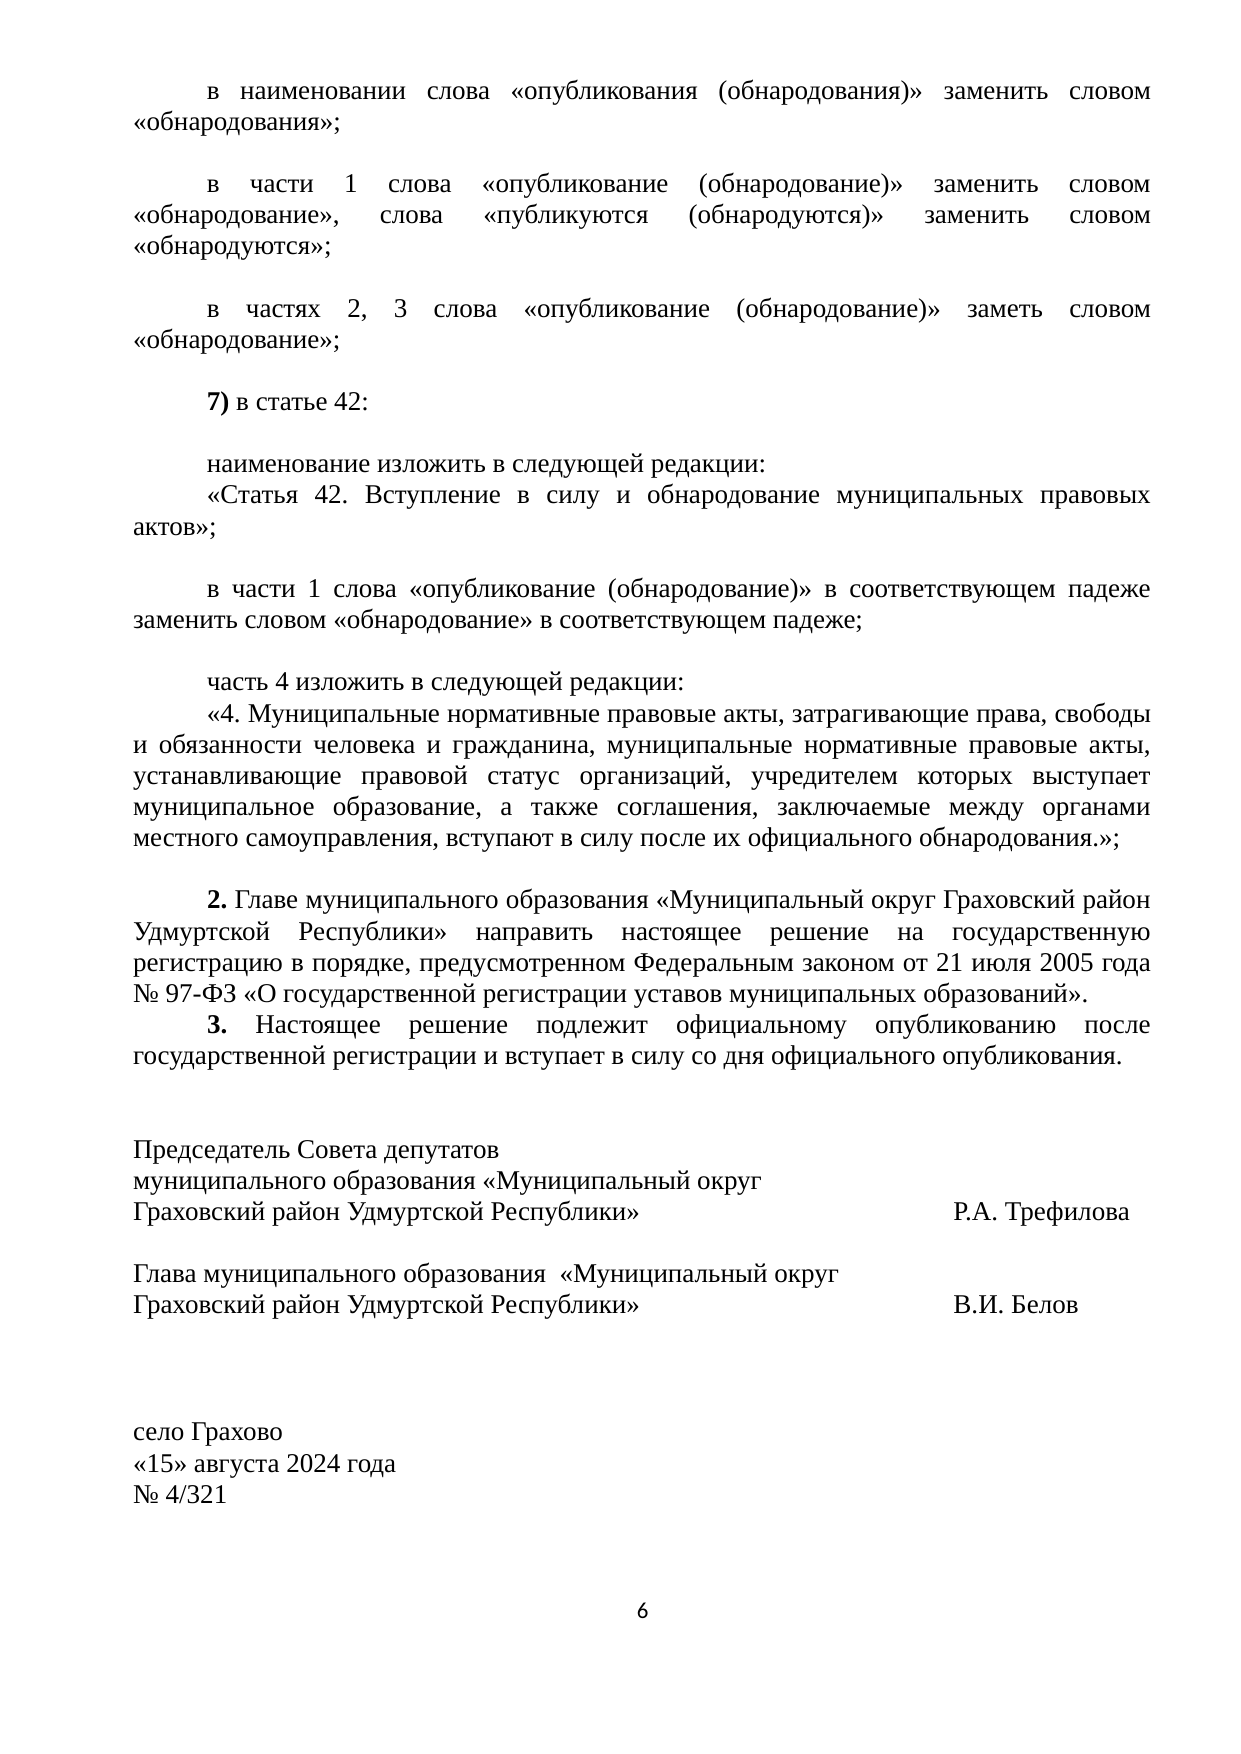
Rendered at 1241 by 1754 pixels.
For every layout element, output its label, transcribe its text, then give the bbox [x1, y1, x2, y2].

text Граховский район Удмуртской Республики» В.И. Белов [133, 1288, 1152, 1319]
text село Грахово [133, 1416, 1152, 1447]
text «Статья 42. Вступление в силу и обнародование муниципальных правовых актов»; [133, 479, 1152, 541]
text в частях 2, 3 слова «опубликование (обнародование)» заметь словом «обнародование»; [133, 292, 1152, 354]
text в части 1 слова «опубликование (обнародование)» в соответствующем падеже заменить словом «обнародование» в соответствующем падеже; [133, 572, 1152, 634]
text 2. Главе муниципального образования «Муниципальный округ Граховский район Удмуртской Республики» направить настоящее решение на государственную регистрацию в порядке, предусмотренном Федеральным законом от 21 июля 2005 года № 97-ФЗ «О государственной регистрации уставов муниципальных образований». [133, 883, 1152, 1008]
text в наименовании слова «опубликования (обнародования)» заменить словом «обнародования»; [133, 74, 1152, 136]
text Глава муниципального образования «Муниципальный округ [133, 1257, 1152, 1288]
text Граховский район Удмуртской Республики» Р.А. Трефилова [133, 1195, 1152, 1226]
text в части 1 слова «опубликование (обнародование)» заменить словом «обнародование», слова «публикуются (обнародуются)» заменить словом «обнародуются»; [133, 167, 1152, 261]
text Председатель Совета депутатов [133, 1133, 1152, 1164]
text муниципального образования «Муниципальный округ [133, 1164, 1152, 1195]
text № 4/321 [133, 1478, 1152, 1509]
text часть 4 изложить в следующей редакции: [133, 666, 1152, 697]
text «4. Муниципальные нормативные правовые акты, затрагивающие права, свободы и обязанности человека и гражданина, муниципальные нормативные правовые акты, устанавливающие правовой статус организаций, учредителем которых выступает муниципальное образование, а также соглашения, заключаемые между органами местного самоуправления, вступают в силу после их официального обнародования.»; [133, 697, 1152, 852]
text 7) в статье 42: [133, 385, 1152, 416]
text наименование изложить в следующей редакции: [133, 447, 1152, 479]
text 3. Настоящее решение подлежит официальному опубликованию после государственной регистрации и вступает в силу со дня официального опубликования. [133, 1008, 1152, 1070]
text «15» августа 2024 года [133, 1447, 1152, 1478]
